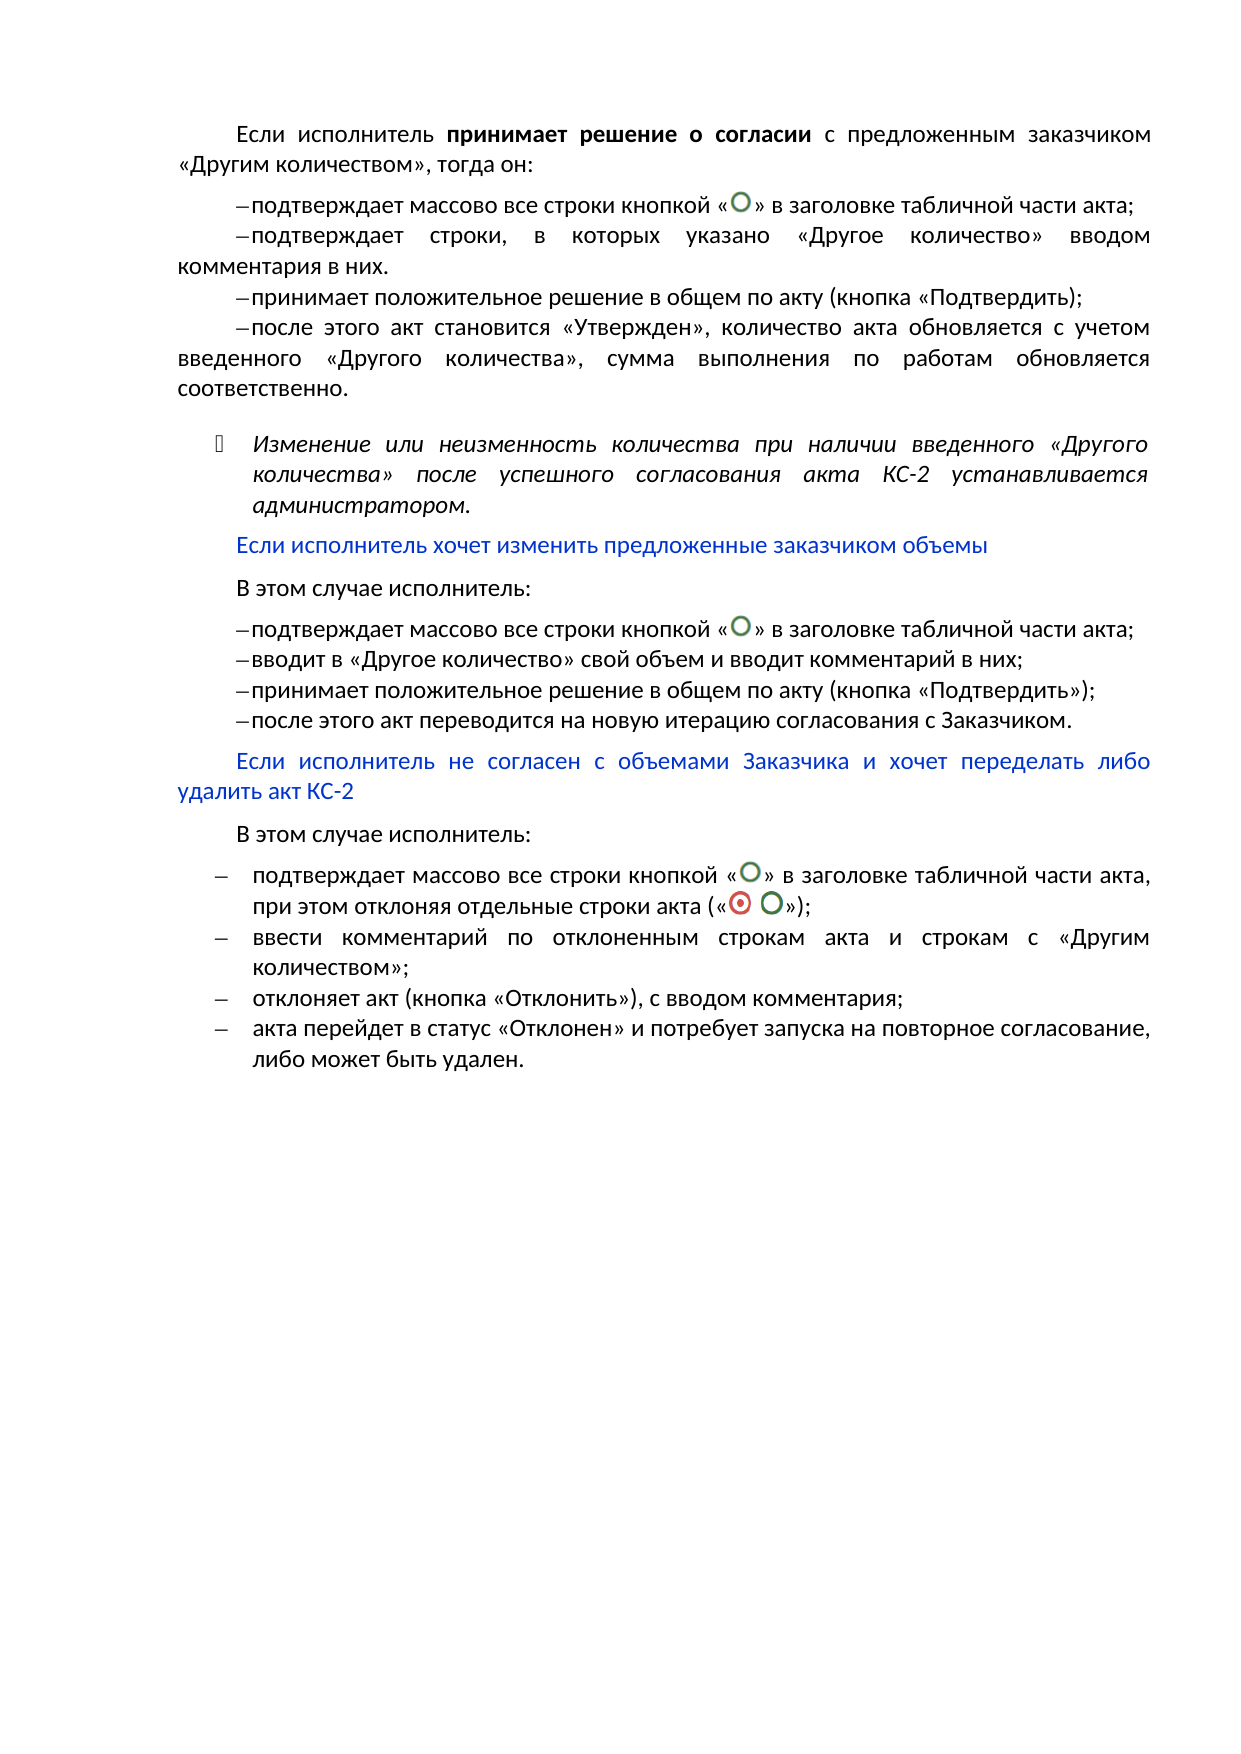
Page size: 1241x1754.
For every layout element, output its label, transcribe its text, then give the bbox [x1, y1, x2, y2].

list подтверждает массово все строки кнопкой «» в заголовке табличной части акта; [177, 613, 1152, 643]
picture [729, 191, 753, 214]
list отклоняет акт (кнопка «Отклонить»), с вводом комментария; [215, 982, 1152, 1012]
text В этом случае исполнитель: [177, 818, 1152, 849]
text Если исполнитель хочет изменить предложенные заказчиком объемы [177, 529, 1152, 560]
list принимает положительное решение в общем по акту (кнопка «Подтвердить); [177, 281, 1152, 311]
list после этого акт становится «Утвержден», количество акта обновляется с учетом введенного «Другого количества», сумма выполнения по работам обновляется соответственно. [177, 311, 1152, 403]
list после этого акт переводится на новую итерацию согласования с Заказчиком. [177, 704, 1152, 735]
text В этом случае исполнитель: [177, 572, 1152, 603]
list принимает положительное решение в общем по акту (кнопка «Подтвердить»); [177, 674, 1152, 704]
list вводит в «Другое количество» свой объем и вводит комментарий в них; [177, 643, 1152, 674]
text Если исполнитель принимает решение о согласии с предложенным заказчиком «Другим количеством», тогда он: [177, 118, 1152, 179]
picture [738, 860, 763, 884]
picture [727, 889, 784, 915]
list Изменение или неизменность количества при наличии введенного «Другого количества» после успешного согласования акта КС-2 устанавливается администратором. [215, 428, 1152, 519]
text Если исполнитель не согласен с объемами Заказчика и хочет переделать либо удалить акт КС-2 [177, 745, 1152, 806]
picture [729, 614, 753, 638]
list ввести комментарий по отклоненным строкам акта и строкам с «Другим количеством»; [215, 921, 1152, 982]
list подтверждает строки, в которых указано «Другое количество» вводом комментария в них. [177, 220, 1152, 281]
list подтверждает массово все строки кнопкой «» в заголовке табличной части акта; [177, 189, 1152, 220]
list подтверждает массово все строки кнопкой «» в заголовке табличной части акта, при этом отклоняя отдельные строки акта («»); [215, 859, 1152, 921]
list акта перейдет в статус «Отклонен» и потребует запуска на повторное согласование, либо может быть удален. [215, 1012, 1152, 1073]
